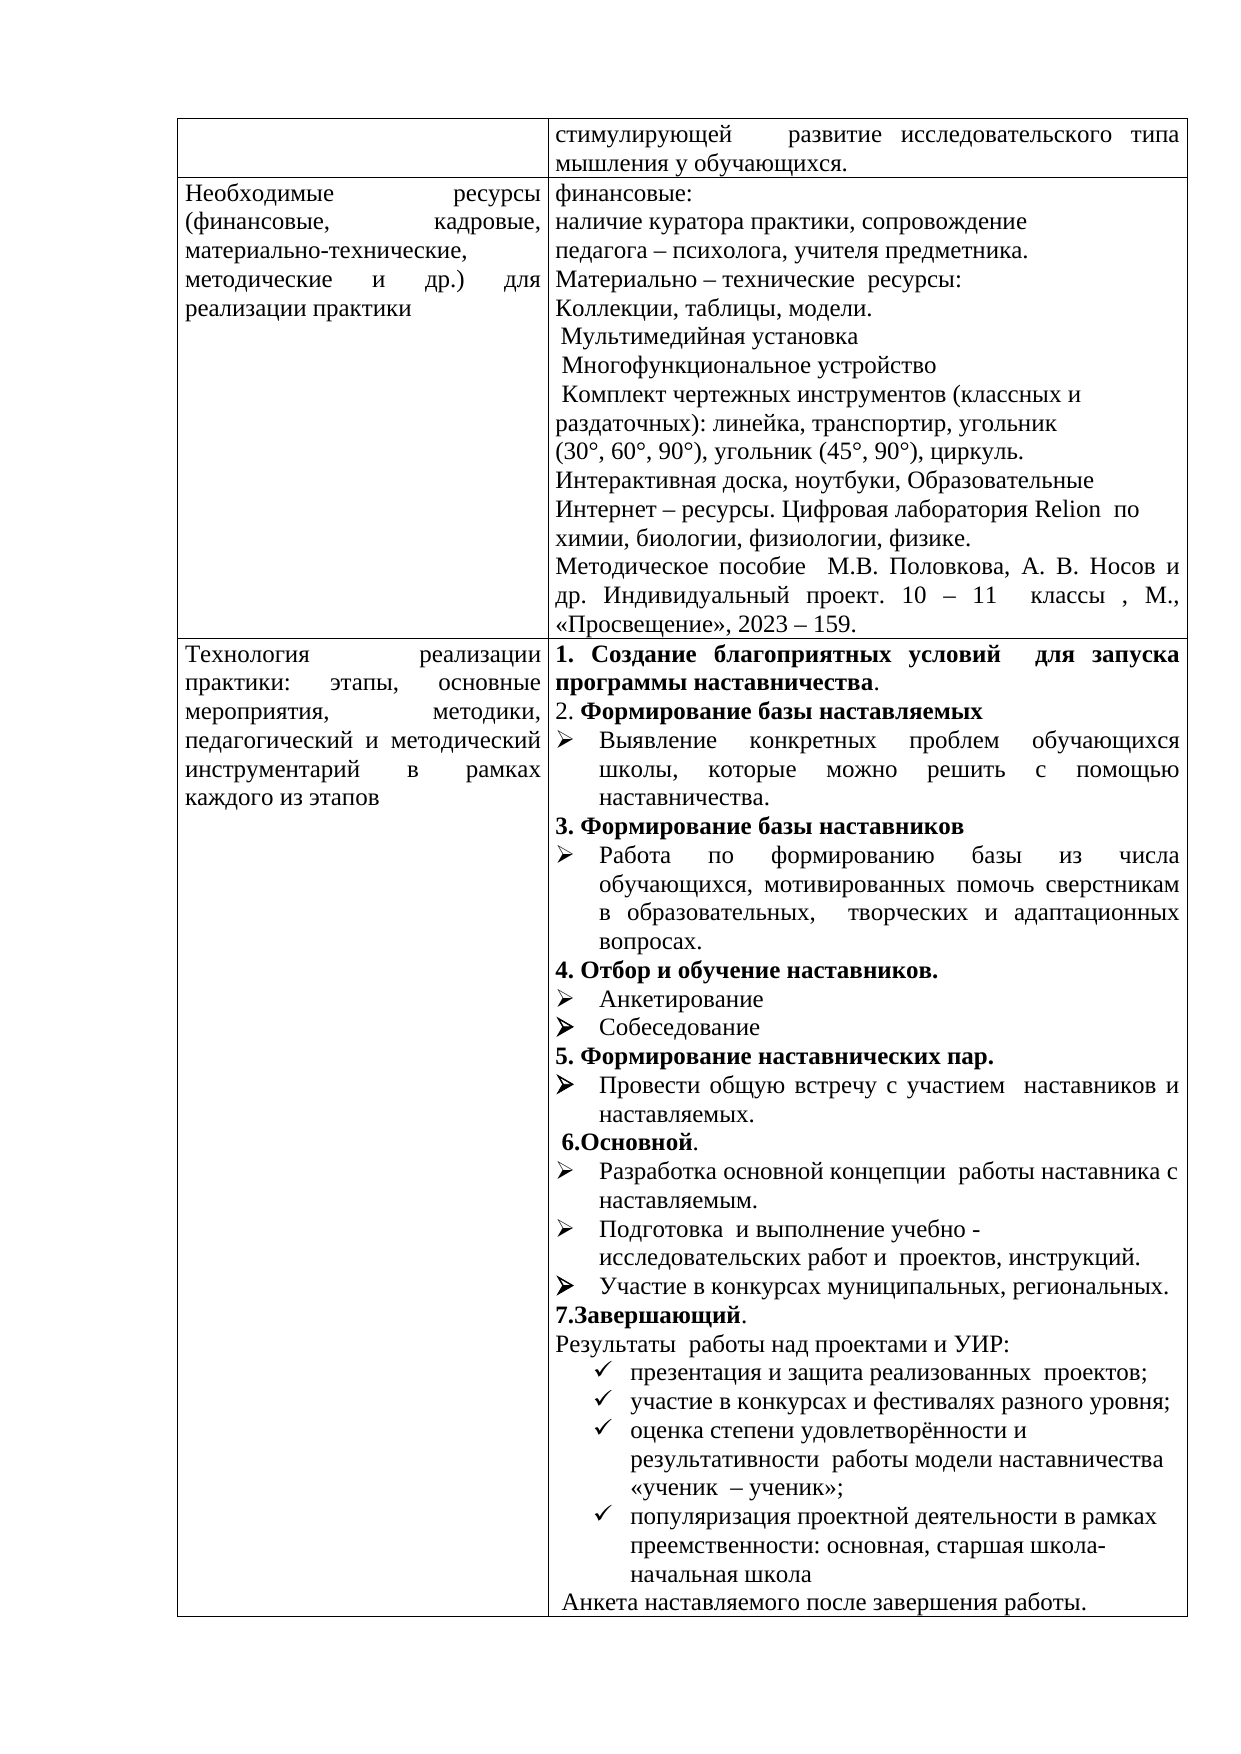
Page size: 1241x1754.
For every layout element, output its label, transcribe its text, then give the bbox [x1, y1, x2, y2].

table_cell Необходимые ресурсы (финансовые, кадровые, материально-технические, методические и др.) для реализации практики [178, 178, 548, 638]
table_cell финансовые: наличие куратора практики, сопровождение педагога – психолога, учителя предметника. Материально – технические ресурсы: Коллекции, таблицы, модели. Мультимедийная установка Многофункциональное устройство Комплект чертежных инструментов (классных и раздаточных): линейка, транспортир, угольник (30°, 60°, 90°), угольник (45°, 90°), циркуль. Интерактивная доска, ноутбуки, Образовательные Интернет – ресурсы. Цифровая лаборатория Relion по химии, биологии, физиологии, физике. Методическое пособие М.В. Половкова, А. В. Носов и др. Индивидуальный проект. 10 – 11 классы , М., «Просвещение», 2023 – 159. [549, 178, 1187, 638]
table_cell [549, 119, 1187, 177]
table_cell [178, 119, 548, 177]
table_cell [178, 639, 548, 1616]
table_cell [549, 639, 1187, 1616]
